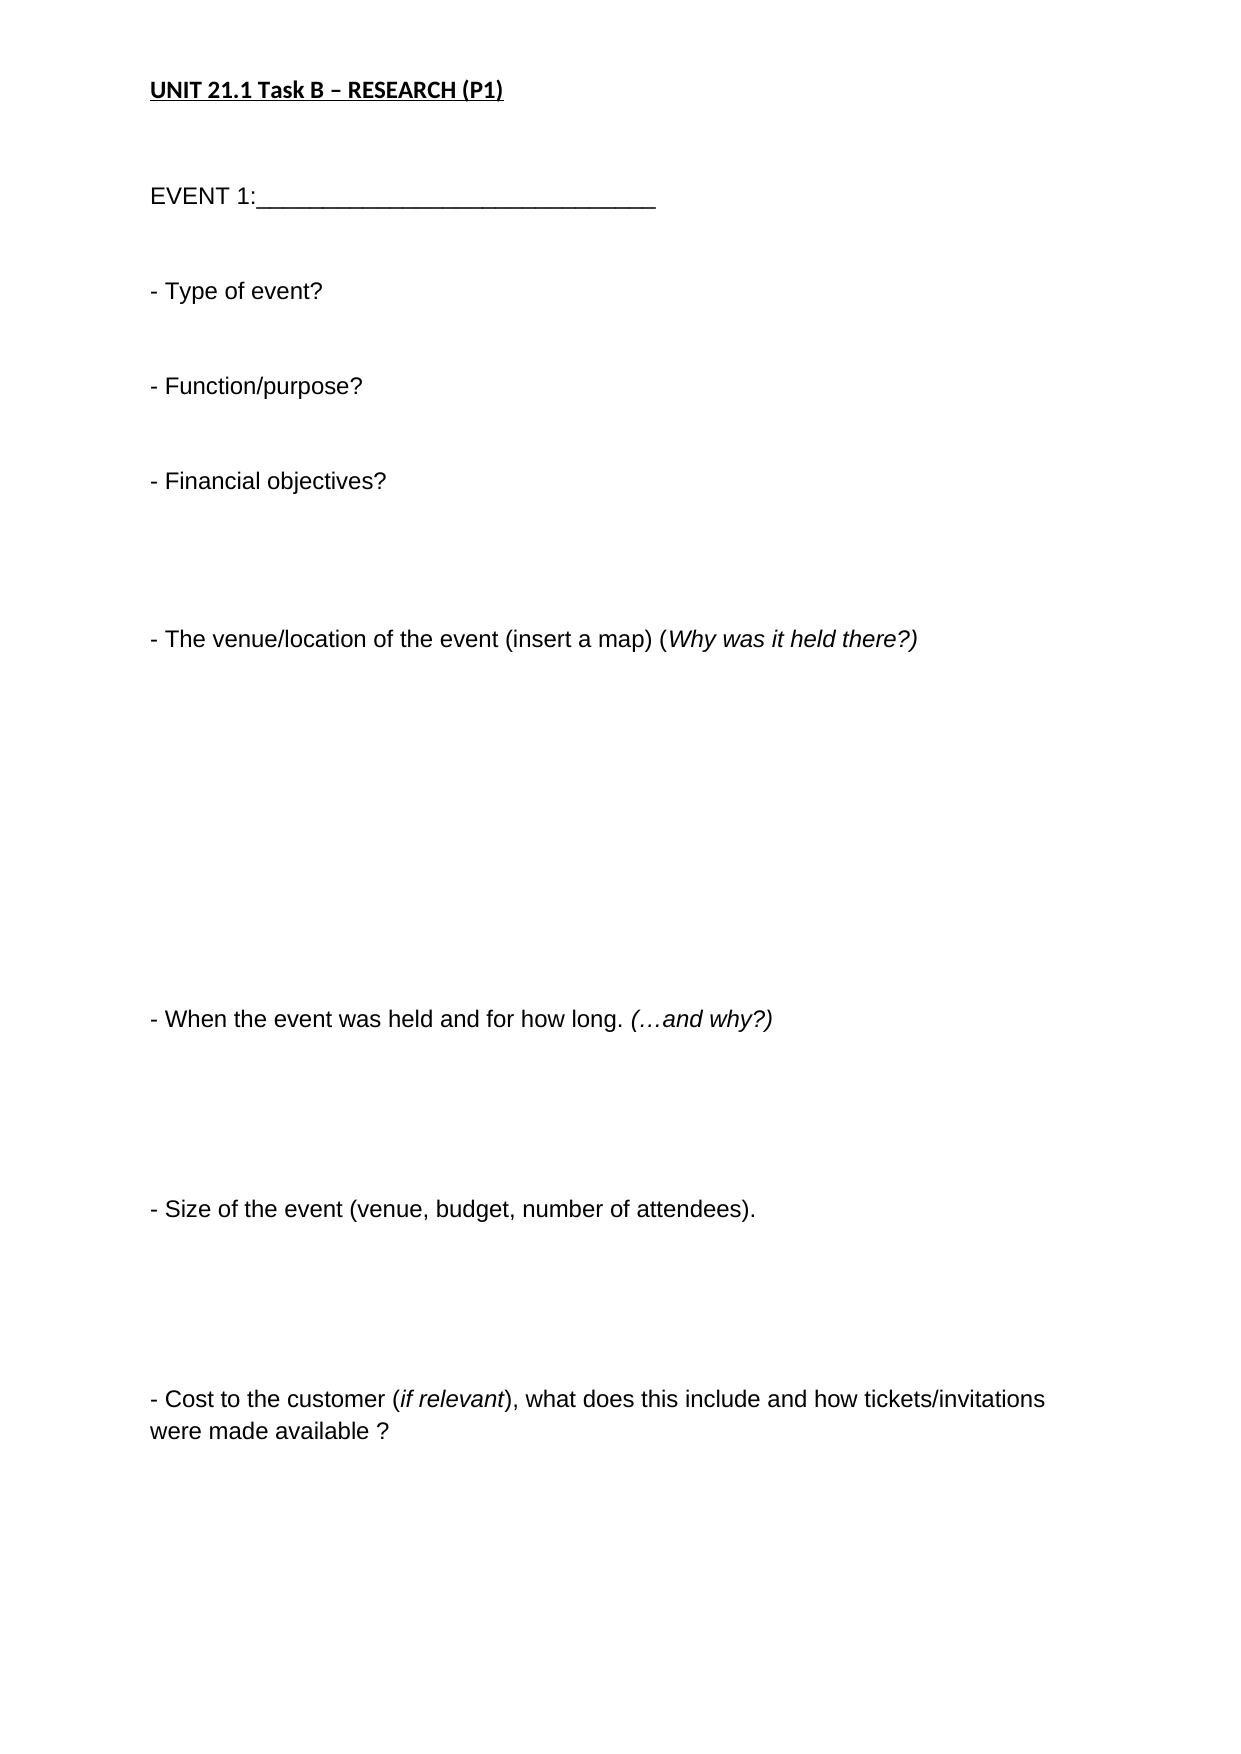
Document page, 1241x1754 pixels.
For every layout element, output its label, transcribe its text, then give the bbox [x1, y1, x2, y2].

text EVENT 1:______________________________ [150, 182, 1090, 209]
text - Financial objectives? [150, 467, 1090, 494]
text - When the event was held and for how long. (…and why?) [150, 1005, 1090, 1033]
text - Cost to the customer (if relevant), what does this include and how tickets/invitations were made available ? [150, 1385, 1090, 1444]
text - Type of event? [150, 277, 1090, 304]
text - The venue/location of the event (insert a map) (Why was it held there?) [150, 625, 1090, 653]
text - Function/purpose? [150, 372, 1090, 399]
text - Size of the event (venue, budget, number of attendees). [150, 1195, 1090, 1223]
